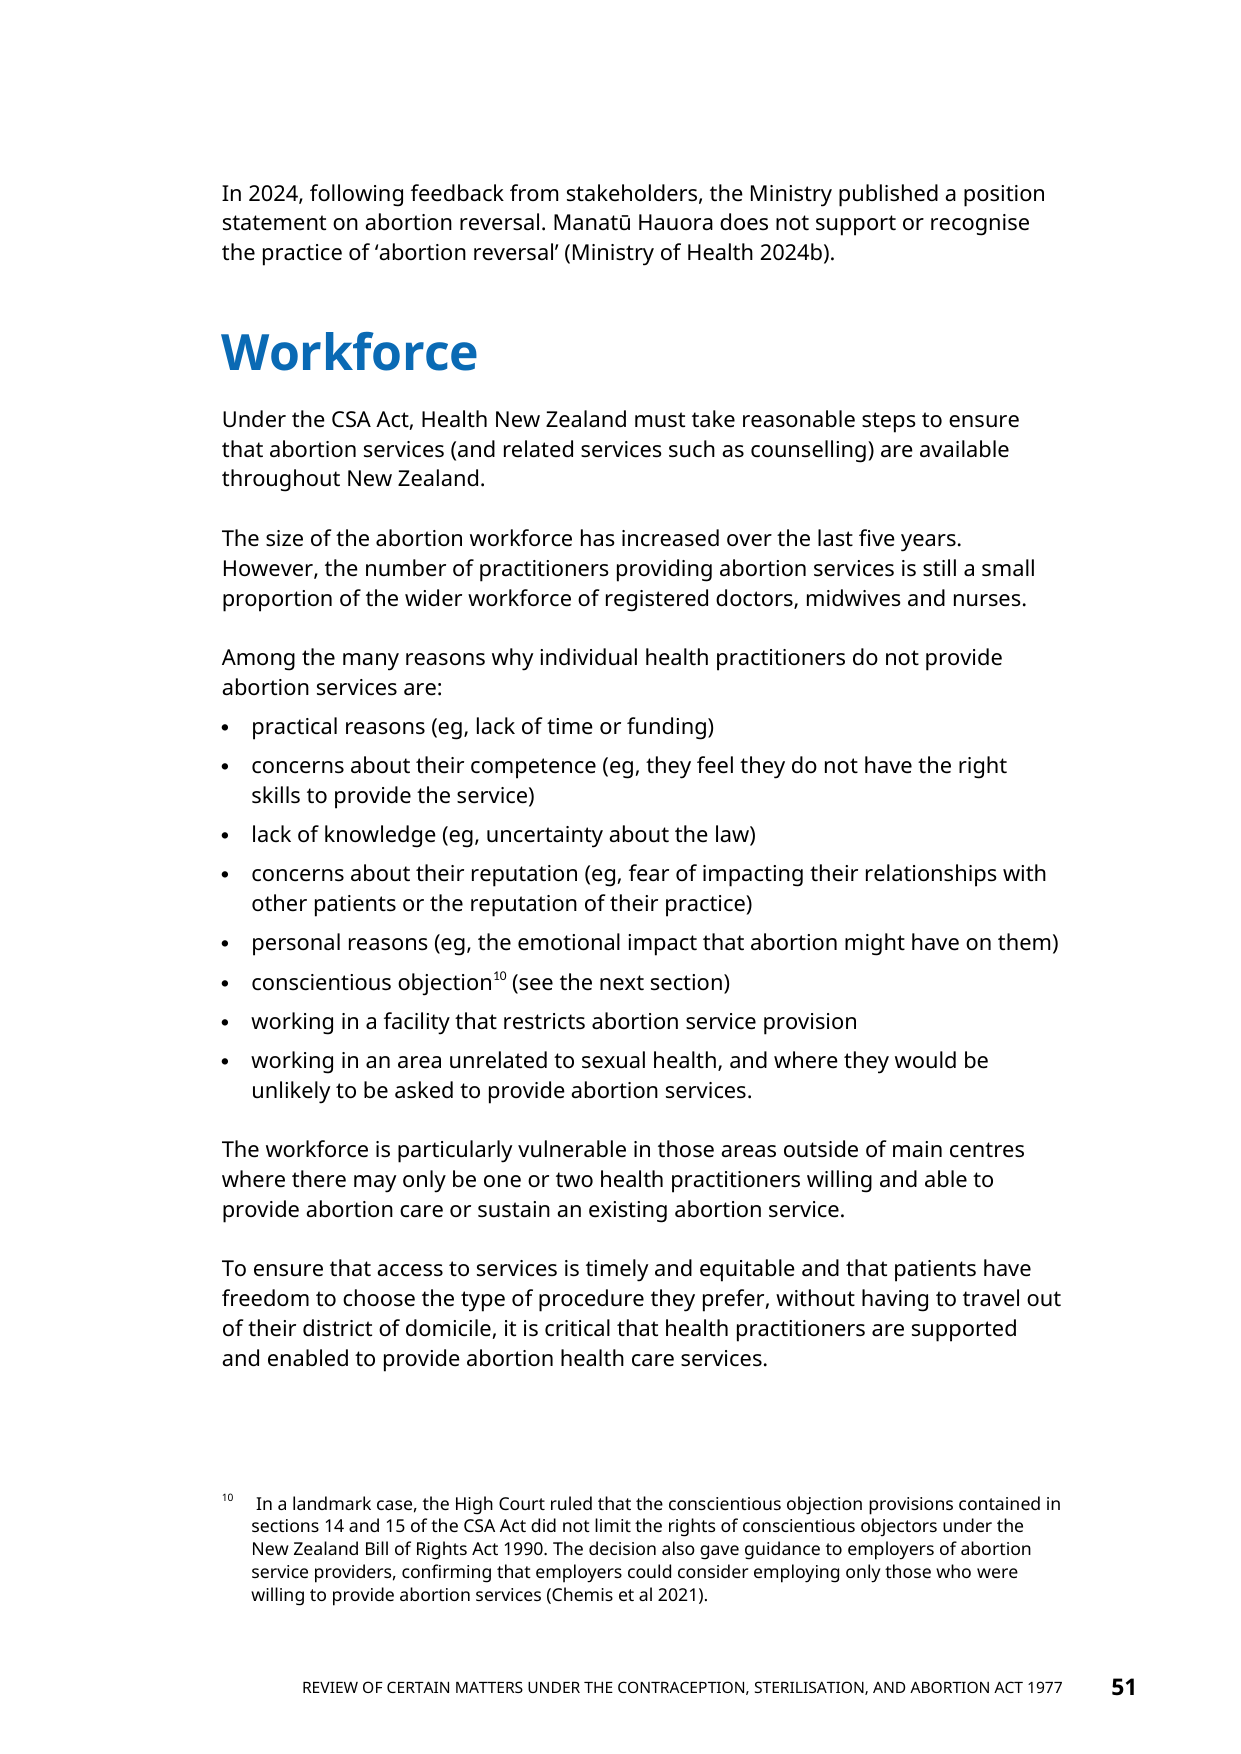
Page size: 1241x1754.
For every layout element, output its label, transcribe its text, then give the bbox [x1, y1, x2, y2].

text In 2024, following feedback from stakeholders, the Ministry published a position statement on abortion reversal. Manatū Hauora does not support or recognise the practice of ‘abortion reversal’ (Ministry of Health 2024b). [222, 177, 1063, 267]
text lack of knowledge (eg, uncertainty about the law) [222, 819, 1063, 849]
text practical reasons (eg, lack of time or funding) [222, 711, 1063, 741]
text conscientious objection (see the next section) [222, 966, 1063, 996]
text The workforce is particularly vulnerable in those areas outside of main centres where there may only be one or two health practitioners willing and able to provide abortion care or sustain an existing abortion service. [222, 1134, 1063, 1223]
text To ensure that access to services is timely and equitable and that patients have freedom to choose the type of procedure they prefer, without having to travel out of their district of domicile, it is critical that health practitioners are supported and enabled to provide abortion health care services. [222, 1253, 1063, 1372]
text personal reasons (eg, the emotional impact that abortion might have on them) [222, 927, 1063, 957]
text Under the CSA Act, Health New Zealand must take reasonable steps to ensure that abortion services (and related services such as counselling) are available throughout New Zealand. [222, 404, 1063, 493]
text concerns about their competence (eg, they feel they do not have the right skills to provide the service) [222, 750, 1063, 810]
text The size of the abortion workforce has increased over the last five years. However, the number of practitioners providing abortion services is still a small proportion of the wider workforce of registered doctors, midwives and nurses. [222, 523, 1063, 612]
text Among the many reasons why individual health practitioners do not provide abortion services are: [222, 642, 1063, 702]
subtitle Workforce [222, 317, 1063, 385]
text working in an area unrelated to sexual health, and where they would be unlikely to be asked to provide abortion services. [222, 1045, 1063, 1104]
text concerns about their reputation (eg, fear of impacting their relationships with other patients or the reputation of their practice) [222, 858, 1063, 918]
text working in a facility that restricts abortion service provision [222, 1006, 1063, 1035]
